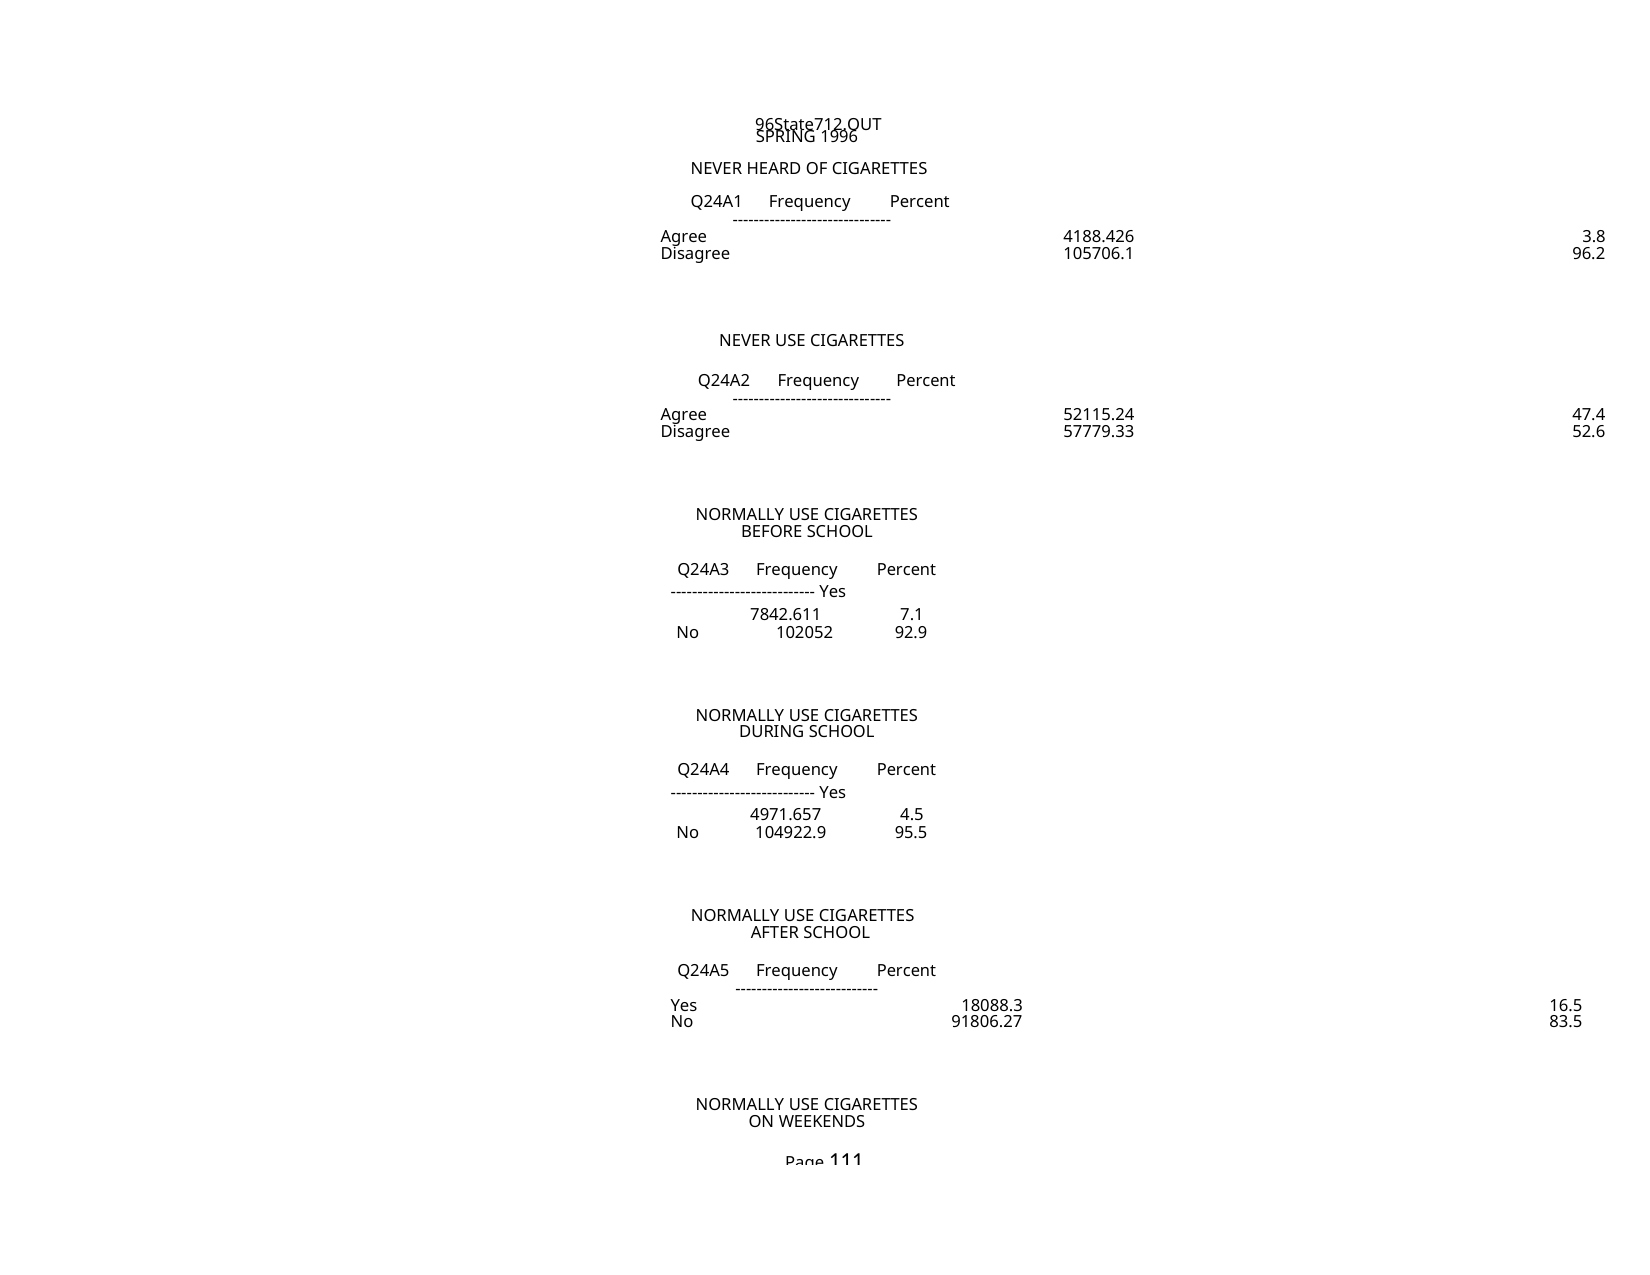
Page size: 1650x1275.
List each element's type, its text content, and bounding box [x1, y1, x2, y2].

text Q24A2 Frequency Percent [687, 368, 966, 391]
text ------------------------------ [657, 391, 966, 407]
text NORMALLY USE CIGARETTES BEFORE SCHOOL [689, 507, 924, 540]
text Q24A4 Frequency Percent [667, 758, 946, 781]
text NEVER HEARD OF CIGARETTES Q24A1 Frequency Percent [690, 146, 965, 212]
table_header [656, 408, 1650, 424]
text SPRING 1996 [747, 129, 866, 146]
text --------------------------- Yes 4971.657 4.5 [670, 781, 945, 825]
text --------------------------- Yes 7842.611 7.1 [670, 580, 945, 625]
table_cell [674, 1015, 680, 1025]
text Q24A5 Frequency Percent [667, 958, 946, 981]
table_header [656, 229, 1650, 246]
text --------------------------- [667, 981, 946, 998]
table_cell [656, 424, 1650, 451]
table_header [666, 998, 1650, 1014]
text NORMALLY USE CIGARETTES DURING SCHOOL [689, 708, 924, 741]
text NEVER USE CIGARETTES [707, 329, 916, 352]
text ------------------------------ [657, 212, 966, 229]
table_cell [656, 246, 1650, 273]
text NORMALLY USE CIGARETTES ON WEEKENDS [689, 1097, 924, 1131]
text NORMALLY USE CIGARETTES AFTER SCHOOL [691, 908, 925, 942]
text Q24A3 Frequency Percent [667, 557, 946, 580]
text No 102052 92.9 [667, 625, 936, 641]
text No 104922.9 95.5 [667, 825, 936, 842]
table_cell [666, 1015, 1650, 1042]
